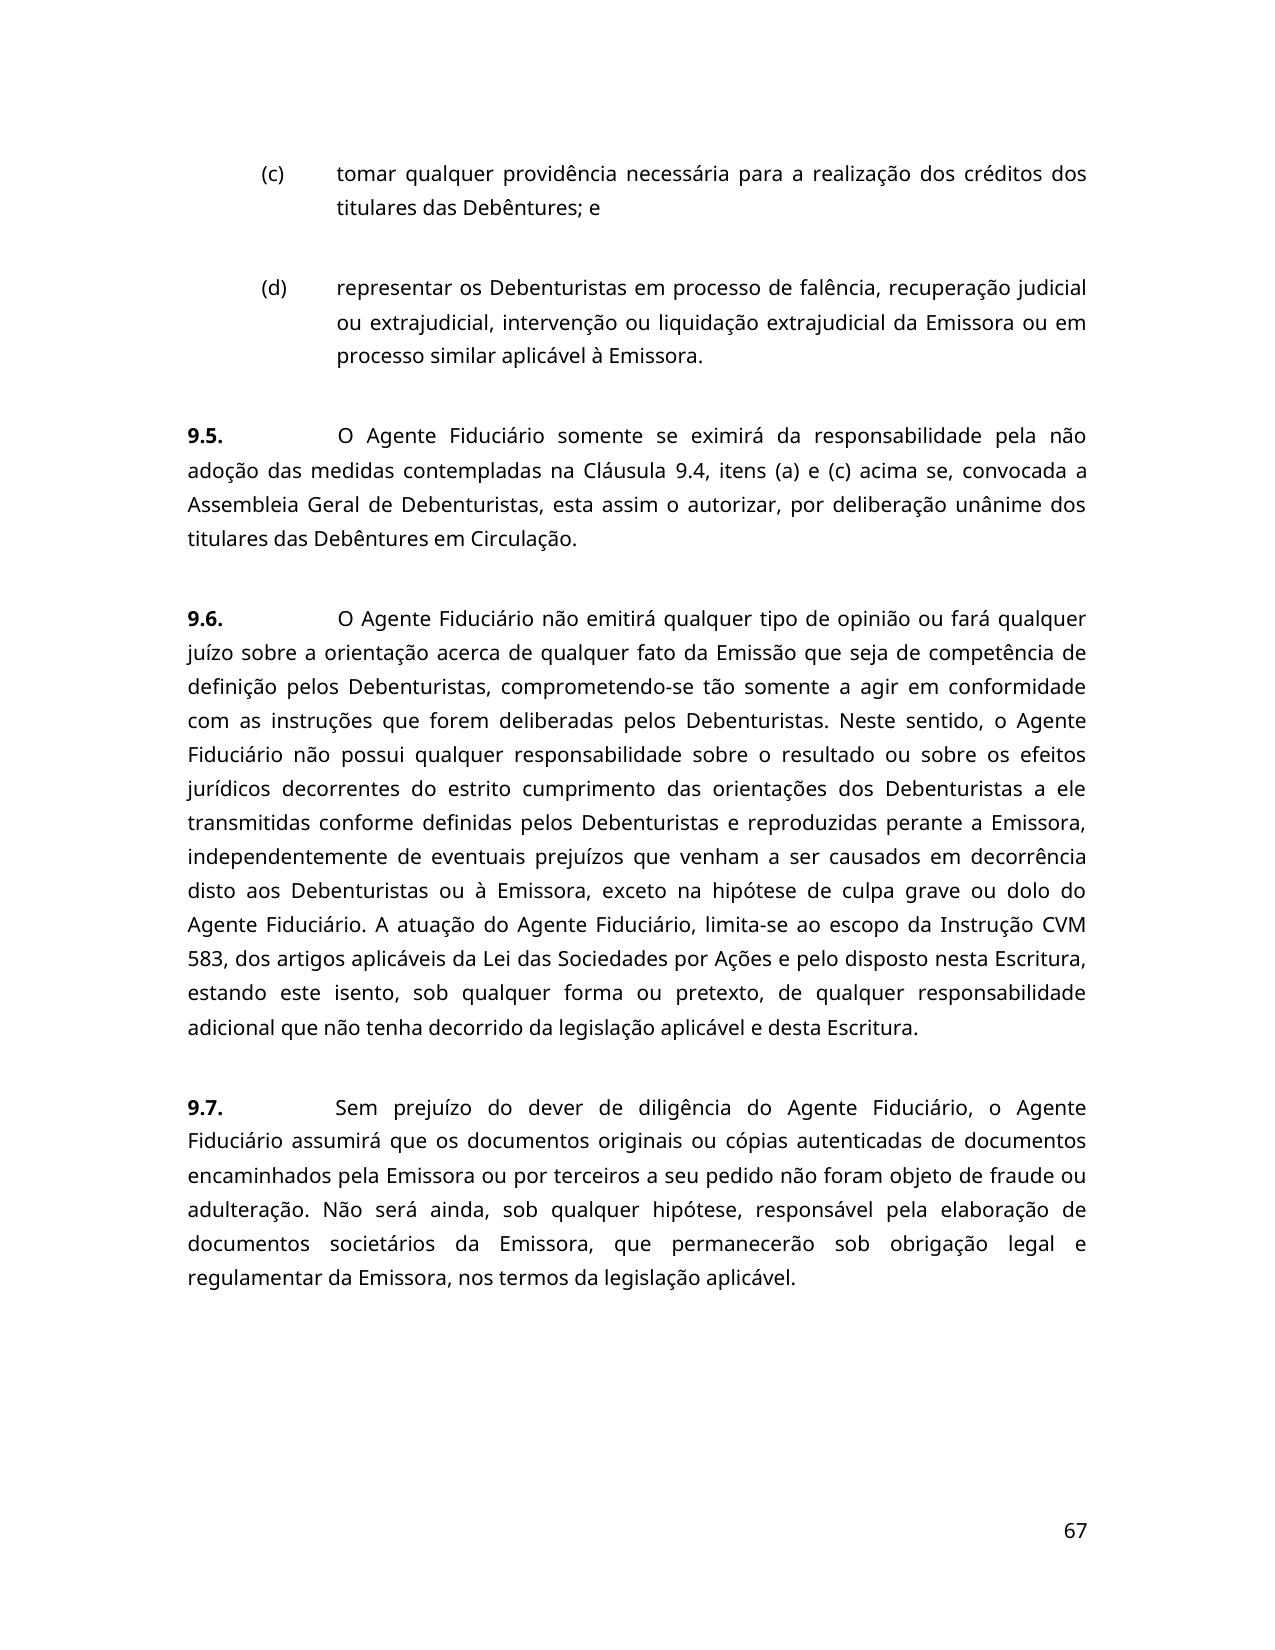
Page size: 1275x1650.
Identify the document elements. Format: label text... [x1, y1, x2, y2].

list tomar qualquer providência necessária para a realização dos créditos dos titulares das Debêntures; e [261, 159, 1087, 222]
list Sem prejuízo do dever de diligência do Agente Fiduciário, o Agente Fiduciário assumirá que os documentos originais ou cópias autenticadas de documentos encaminhados pela Emissora ou por terceiros a seu pedido não foram objeto de fraude ou adulteração. Não será ainda, sob qualquer hipótese, responsável pela elaboração de documentos societários da Emissora, que permanecerão sob obrigação legal e regulamentar da Emissora, nos termos da legislação aplicável. [187, 1093, 1087, 1291]
list representar os Debenturistas em processo de falência, recuperação judicial ou extrajudicial, intervenção ou liquidação extrajudicial da Emissora ou em processo similar aplicável à Emissora. [261, 273, 1087, 370]
list O Agente Fiduciário não emitirá qualquer tipo de opinião ou fará qualquer juízo sobre a orientação acerca de qualquer fato da Emissão que seja de competência de definição pelos Debenturistas, comprometendo-se tão somente a agir em conformidade com as instruções que forem deliberadas pelos Debenturistas. Neste sentido, o Agente Fiduciário não possui qualquer responsabilidade sobre o resultado ou sobre os efeitos jurídicos decorrentes do estrito cumprimento das orientações dos Debenturistas a ele transmitidas conforme definidas pelos Debenturistas e reproduzidas perante a Emissora, independentemente de eventuais prejuízos que venham a ser causados em decorrência disto aos Debenturistas ou à Emissora, exceto na hipótese de culpa grave ou dolo do Agente Fiduciário. A atuação do Agente Fiduciário, limita-se ao escopo da Instrução CVM 583, dos artigos aplicáveis da Lei das Sociedades por Ações e pelo disposto nesta Escritura, estando este isento, sob qualquer forma ou pretexto, de qualquer responsabilidade adicional que não tenha decorrido da legislação aplicável e desta Escritura. [187, 604, 1087, 1041]
list O Agente Fiduciário somente se eximirá da responsabilidade pela não adoção das medidas contempladas na Cláusula ‎9.4, itens ‎(a) e ‎(c) acima se, convocada a Assembleia Geral de Debenturistas, esta assim o autorizar, por deliberação unânime dos titulares das Debêntures em Circulação. [187, 422, 1087, 552]
